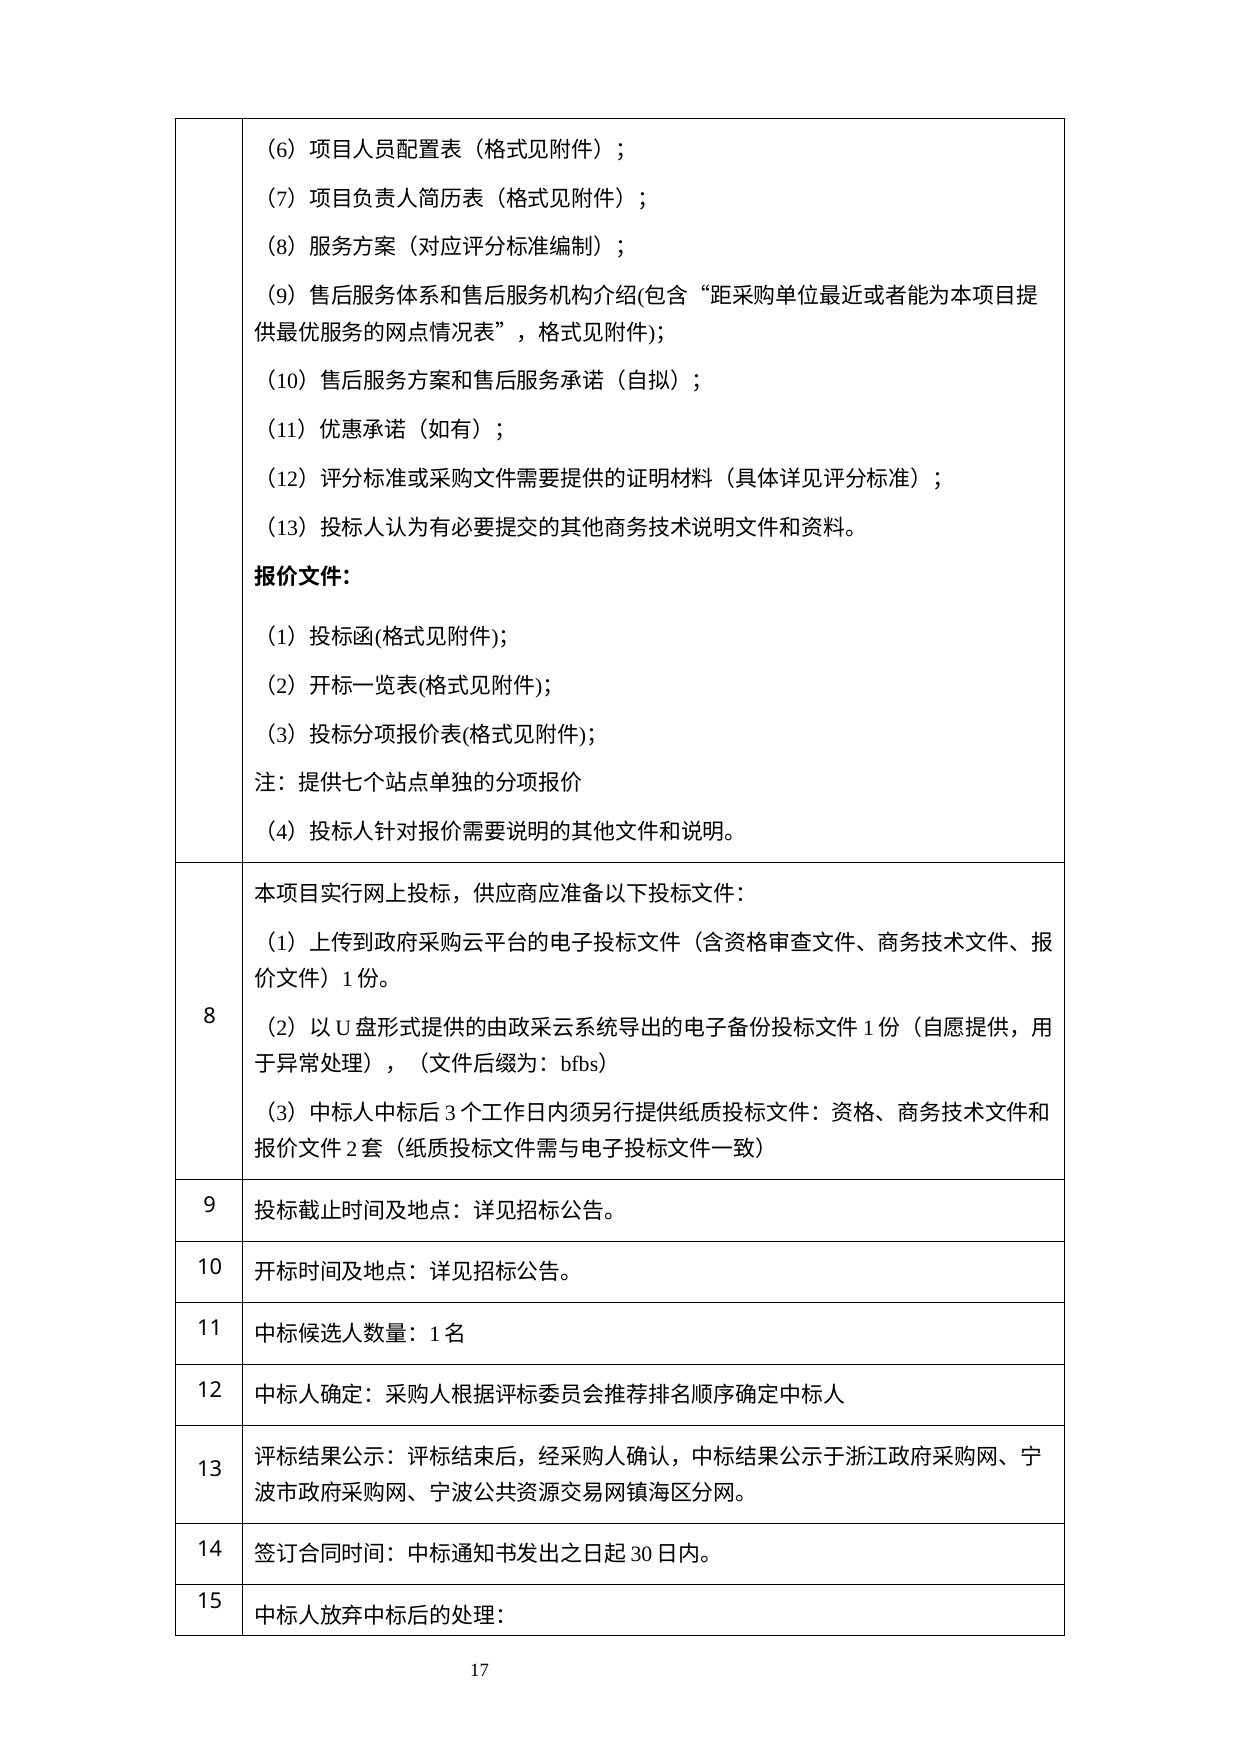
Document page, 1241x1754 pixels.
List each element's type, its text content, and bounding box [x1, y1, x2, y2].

table_cell 13 [176, 1426, 242, 1523]
table_cell 7 [176, 119, 242, 862]
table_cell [243, 119, 1064, 862]
table_cell 8 [176, 863, 242, 1179]
table_cell 本项目实行网上投标，供应商应准备以下投标文件： （1）上传到政府采购云平台的电子投标文件（含资格审查文件、商务技术文件、报价文件）1份。 （2）以U盘形式提供的由政采云系统导出的电子备份投标文件1份（自愿提供，用于异常处理），（文件后缀为：bfbs） （3）中标人中标后3个工作日内须另行提供纸质投标文件：资格、商务技术文件和报价文件2套（纸质投标文件需与电子投标文件一致） [243, 863, 1064, 1179]
table_cell 开标时间及地点：详见招标公告。 [243, 1242, 1064, 1302]
table_cell 10 [176, 1242, 242, 1302]
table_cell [243, 1585, 1064, 1635]
table_cell 签订合同时间：中标通知书发出之日起30日内。 [243, 1524, 1064, 1584]
table_cell 9 [176, 1180, 242, 1241]
table_cell 11 [176, 1303, 242, 1364]
table_cell 评标结果公示：评标结束后，经采购人确认，中标结果公示于浙江政府采购网、宁波市政府采购网、宁波公共资源交易网镇海区分网。 [243, 1426, 1064, 1523]
table_cell 投标截止时间及地点：详见招标公告。 [243, 1180, 1064, 1241]
table_cell 12 [176, 1365, 242, 1425]
table_cell 14 [176, 1524, 242, 1584]
table_cell 中标人确定：采购人根据评标委员会推荐排名顺序确定中标人 [243, 1365, 1064, 1425]
table_cell 中标候选人数量：1名 [243, 1303, 1064, 1364]
table_cell 15 [176, 1585, 242, 1635]
